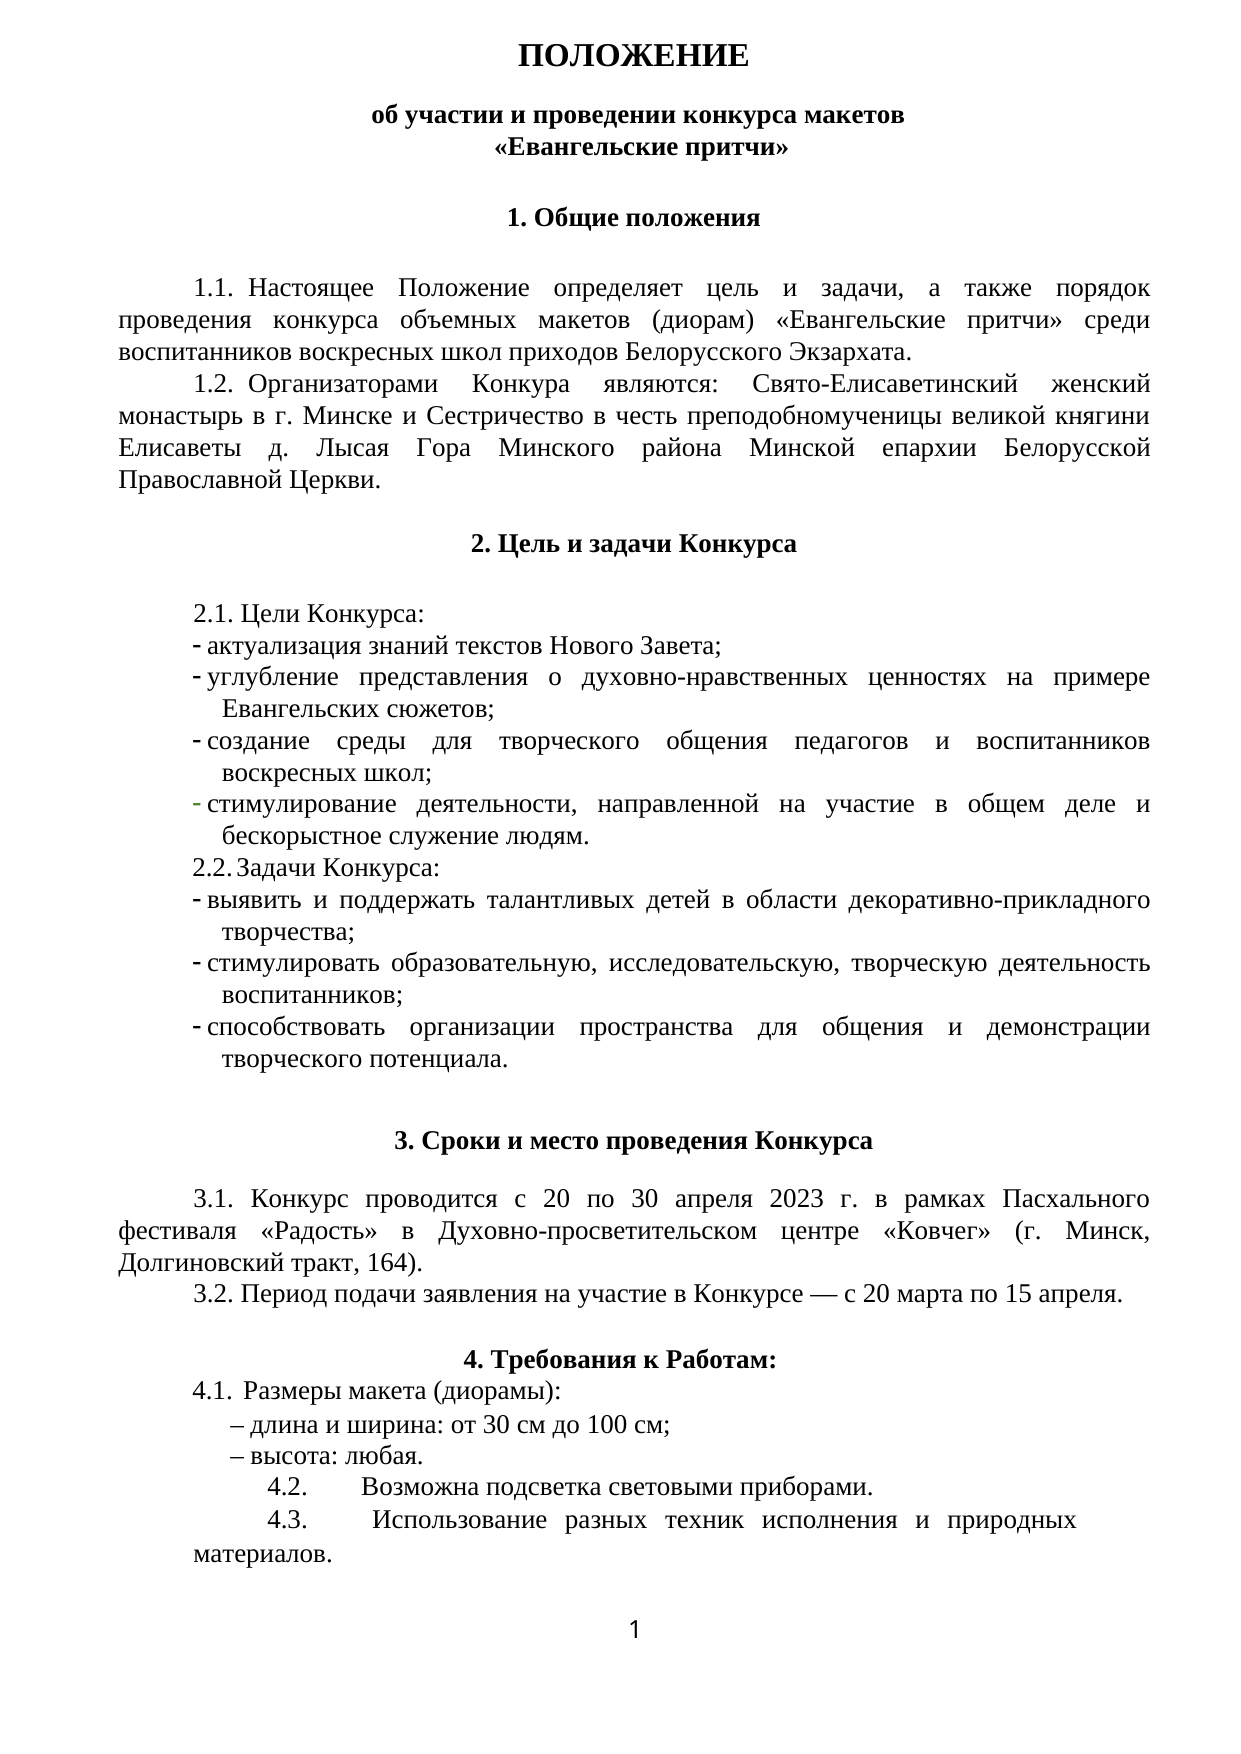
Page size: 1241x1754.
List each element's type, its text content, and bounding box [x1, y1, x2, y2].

list стимулировать образовательную, исследовательскую, творческую деятельность воспитанников; [192, 946, 1152, 1010]
list стимулирование деятельности, направленной на участие в общем деле и бескорыстное служение людям. [192, 787, 1152, 851]
list Задачи Конкурса: [192, 851, 1152, 883]
list способствовать организации пространства для общения и демонстрации творческого потенциала. [192, 1010, 1152, 1073]
list Размеры макета (диорамы): [192, 1374, 1078, 1405]
text об участии и проведении конкурса макетов «Евангельские притчи» [162, 97, 1114, 162]
text 3.1. Конкурс проводится с 20 по 30 апреля 2023 г. в рамках Пасхального фестиваля «Радость» в Духовно-просветительском центре «Ковчег» (г. Минск, Долгиновский тракт, 164). [118, 1182, 1152, 1277]
text 3.2. Период подачи заявления на участие в Конкурсе — с 20 марта по 15 апреля. [118, 1277, 1152, 1309]
text 2. Цель и задачи Конкурса [118, 526, 1149, 559]
list Возможна подсветка световыми приборами. [193, 1470, 1078, 1501]
list – длина и ширина: от 30 см до 100 см; [118, 1408, 1078, 1439]
text 1. Общие положения [118, 200, 1149, 233]
list актуализация знаний текстов Нового Завета; [192, 629, 1152, 660]
text 2.1. Цели Конкурса: [193, 597, 1152, 629]
list Использование разных техник исполнения и природных материалов. [193, 1504, 1078, 1568]
list создание среды для творческого общения педагогов и воспитанников воскресных школ; [192, 724, 1152, 787]
list – высота: любая. [118, 1439, 1078, 1470]
text 4. Требования к Работам: [118, 1343, 1078, 1374]
list Организаторами Конкура являются: Свято-Елисаветинский женский монастырь в г. Минске и Сестричество в честь преподобномученицы великой княгини Елисаветы д. Лысая Гора Минского района Минской епархии Белорусской Православной Церкви. [118, 367, 1152, 494]
text 3. Сроки и место проведения Конкурса [118, 1128, 1149, 1155]
list Настоящее Положение определяет цель и задачи, а также порядок проведения конкурса объемных макетов (диорам) «Евангельские притчи» среди воспитанников воскресных школ приходов Белорусского Экзархата. [118, 271, 1152, 367]
text ПОЛОЖЕНИЕ [118, 44, 1149, 71]
list выявить и поддержать талантливых детей в области декоративно-прикладного творчества; [192, 883, 1152, 946]
list углубление представления о духовно-нравственных ценностях на примере Евангельских сюжетов; [192, 660, 1152, 724]
